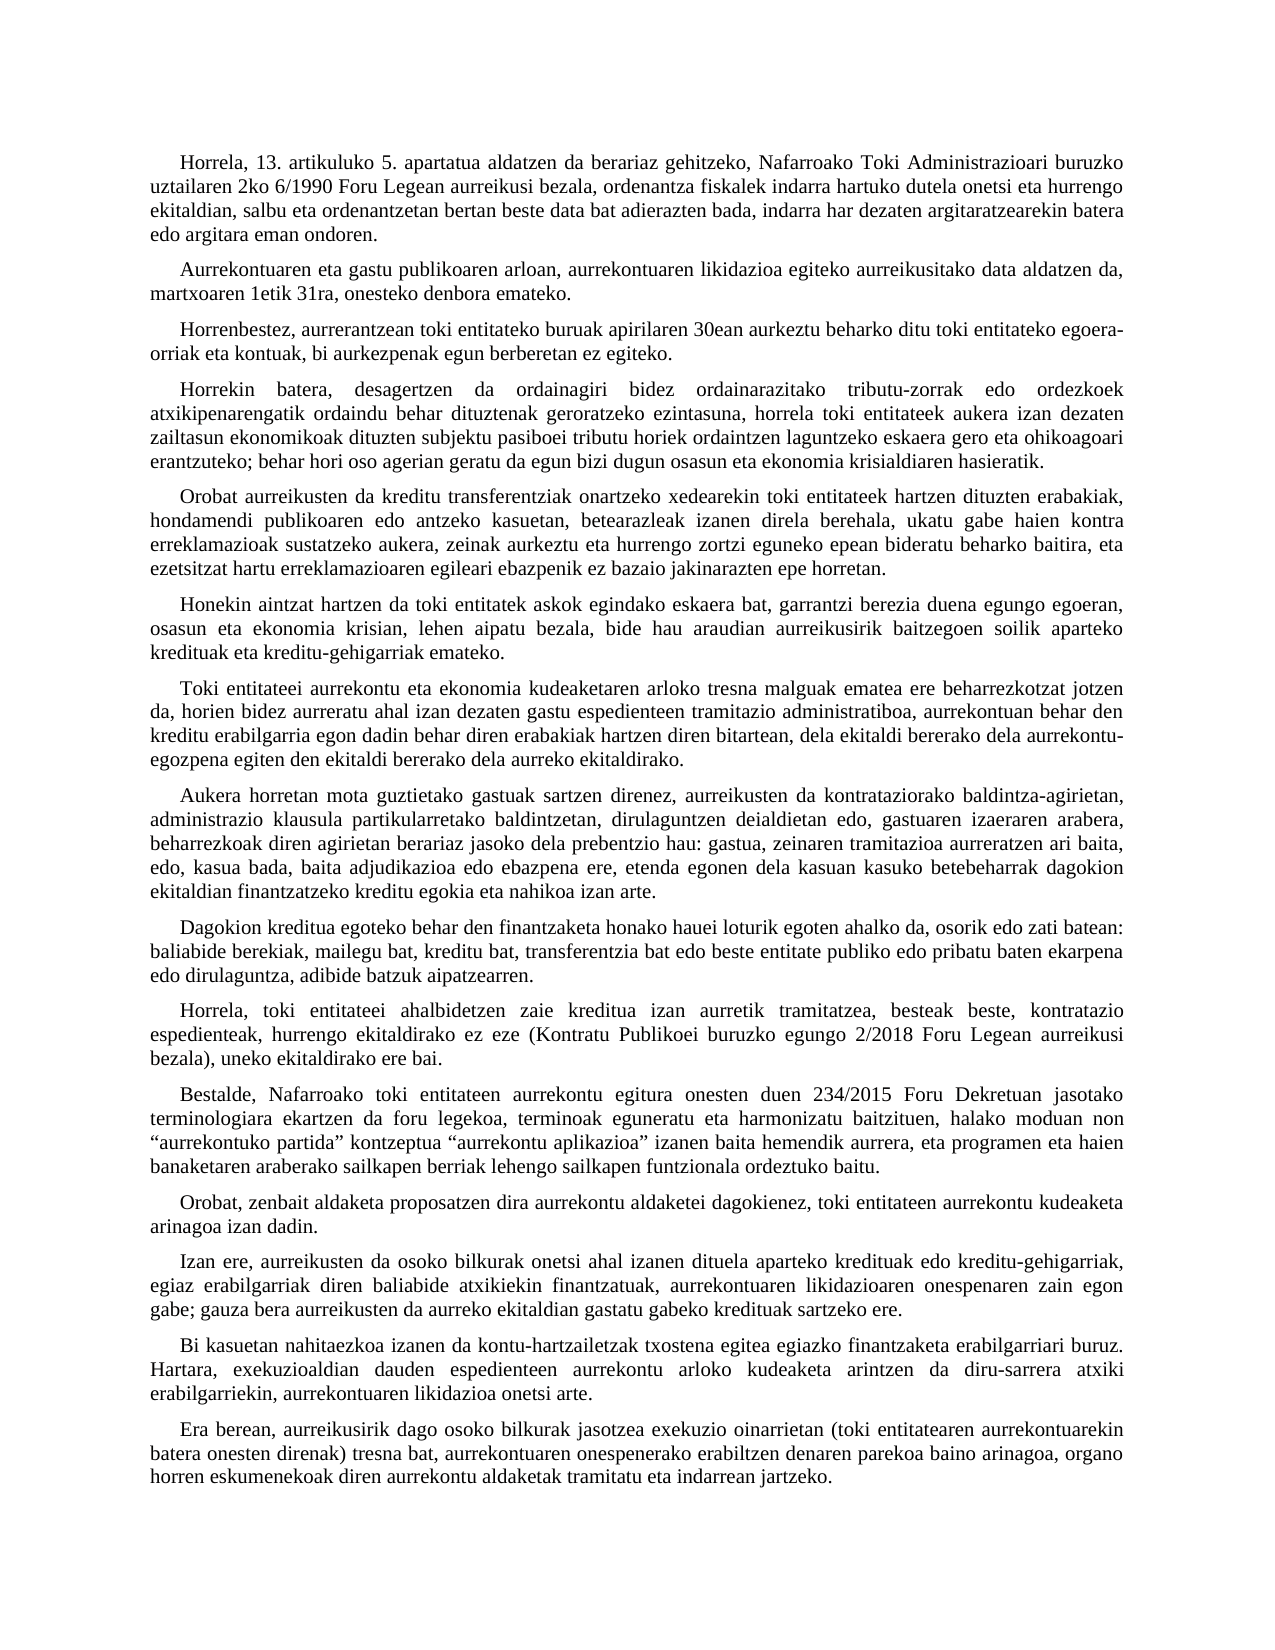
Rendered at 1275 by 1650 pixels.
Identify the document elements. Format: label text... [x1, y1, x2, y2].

text Bestalde, Nafarroako toki entitateen aurrekontu egitura onesten duen 234/2015 Foru Dekretuan jasotako terminologiara ekartzen da foru legekoa, terminoak eguneratu eta harmonizatu baitzituen, halako moduan non “aurrekontuko partida” kontzeptua “aurrekontu aplikazioa” izanen baita hemendik aurrera, eta programen eta haien banaketaren araberako sailkapen berriak lehengo sailkapen funtzionala ordeztuko baitu. [150, 1082, 1125, 1178]
text Dagokion kreditua egoteko behar den finantzaketa honako hauei loturik egoten ahalko da, osorik edo zati batean: baliabide berekiak, mailegu bat, kreditu bat, transferentzia bat edo beste entitate publiko edo pribatu baten ekarpena edo dirulaguntza, adibide batzuk aipatzearren. [150, 915, 1125, 987]
text Era berean, aurreikusirik dago osoko bilkurak jasotzea exekuzio oinarrietan (toki entitatearen aurrekontuarekin batera onesten direnak) tresna bat, aurrekontuaren onespenerako erabiltzen denaren parekoa baino arinagoa, organo horren eskumenekoak diren aurrekontu aldaketak tramitatu eta indarrean jartzeko. [150, 1417, 1125, 1489]
text Honekin aintzat hartzen da toki entitatek askok egindako eskaera bat, garrantzi berezia duena egungo egoeran, osasun eta ekonomia krisian, lehen aipatu bezala, bide hau araudian aurreikusirik baitzegoen soilik aparteko kredituak eta kreditu-gehigarriak emateko. [150, 592, 1125, 664]
text Aukera horretan mota guztietako gastuak sartzen direnez, aurreikusten da kontrataziorako baldintza-agirietan, administrazio klausula partikularretako baldintzetan, dirulaguntzen deialdietan edo, gastuaren izaeraren arabera, beharrezkoak diren agirietan berariaz jasoko dela prebentzio hau: gastua, zeinaren tramitazioa aurreratzen ari baita, edo, kasua bada, baita adjudikazioa edo ebazpena ere, etenda egonen dela kasuan kasuko betebeharrak dagokion ekitaldian finantzatzeko kreditu egokia eta nahikoa izan arte. [150, 783, 1125, 903]
text Horrela, 13. artikuluko 5. apartatua aldatzen da berariaz gehitzeko, Nafarroako Toki Administrazioari buruzko uztailaren 2ko 6/1990 Foru Legean aurreikusi bezala, ordenantza fiskalek indarra hartuko dutela onetsi eta hurrengo ekitaldian, salbu eta ordenantzetan bertan beste data bat adierazten bada, indarra har dezaten argitaratzearekin batera edo argitara eman ondoren. [150, 150, 1125, 246]
text Bi kasuetan nahitaezkoa izanen da kontu-hartzailetzak txostena egitea egiazko finantzaketa erabilgarriari buruz. Hartara, exekuzioaldian dauden espedienteen aurrekontu arloko kudeaketa arintzen da diru-sarrera atxiki erabilgarriekin, aurrekontuaren likidazioa onetsi arte. [150, 1333, 1125, 1405]
text Horrenbestez, aurrerantzean toki entitateko buruak apirilaren 30ean aurkeztu beharko ditu toki entitateko egoera-orriak eta kontuak, bi aurkezpenak egun berberetan ez egiteko. [150, 317, 1125, 365]
text Toki entitateei aurrekontu eta ekonomia kudeaketaren arloko tresna malguak ematea ere beharrezkotzat jotzen da, horien bidez aurreratu ahal izan dezaten gastu espedienteen tramitazio administratiboa, aurrekontuan behar den kreditu erabilgarria egon dadin behar diren erabakiak hartzen diren bitartean, dela ekitaldi bererako dela aurrekontu-egozpena egiten den ekitaldi bererako dela aurreko ekitaldirako. [150, 676, 1125, 772]
text Orobat, zenbait aldaketa proposatzen dira aurrekontu aldaketei dagokienez, toki entitateen aurrekontu kudeaketa arinagoa izan dadin. [150, 1190, 1125, 1238]
text Aurrekontuaren eta gastu publikoaren arloan, aurrekontuaren likidazioa egiteko aurreikusitako data aldatzen da, martxoaren 1etik 31ra, onesteko denbora emateko. [150, 258, 1125, 306]
text Horrela, toki entitateei ahalbidetzen zaie kreditua izan aurretik tramitatzea, besteak beste, kontratazio espedienteak, hurrengo ekitaldirako ez eze (Kontratu Publikoei buruzko egungo 2/2018 Foru Legean aurreikusi bezala), uneko ekitaldirako ere bai. [150, 999, 1125, 1071]
text Orobat aurreikusten da kreditu transferentziak onartzeko xedearekin toki entitateek hartzen dituzten erabakiak, hondamendi publikoaren edo antzeko kasuetan, betearazleak izanen direla berehala, ukatu gabe haien kontra erreklamazioak sustatzeko aukera, zeinak aurkeztu eta hurrengo zortzi eguneko epean bideratu beharko baitira, eta ezetsitzat hartu erreklamazioaren egileari ebazpenik ez bazaio jakinarazten epe horretan. [150, 484, 1125, 580]
text Horrekin batera, desagertzen da ordainagiri bidez ordainarazitako tributu-zorrak edo ordezkoek atxikipenarengatik ordaindu behar dituztenak geroratzeko ezintasuna, horrela toki entitateek aukera izan dezaten zailtasun ekonomikoak dituzten subjektu pasiboei tributu horiek ordaintzen laguntzeko eskaera gero eta ohikoagoari erantzuteko; behar hori oso agerian geratu da egun bizi dugun osasun eta ekonomia krisialdiaren hasieratik. [150, 377, 1125, 473]
text Izan ere, aurreikusten da osoko bilkurak onetsi ahal izanen dituela aparteko kredituak edo kreditu-gehigarriak, egiaz erabilgarriak diren baliabide atxikiekin finantzatuak, aurrekontuaren likidazioaren onespenaren zain egon gabe; gauza bera aurreikusten da aurreko ekitaldian gastatu gabeko kredituak sartzeko ere. [150, 1249, 1125, 1321]
